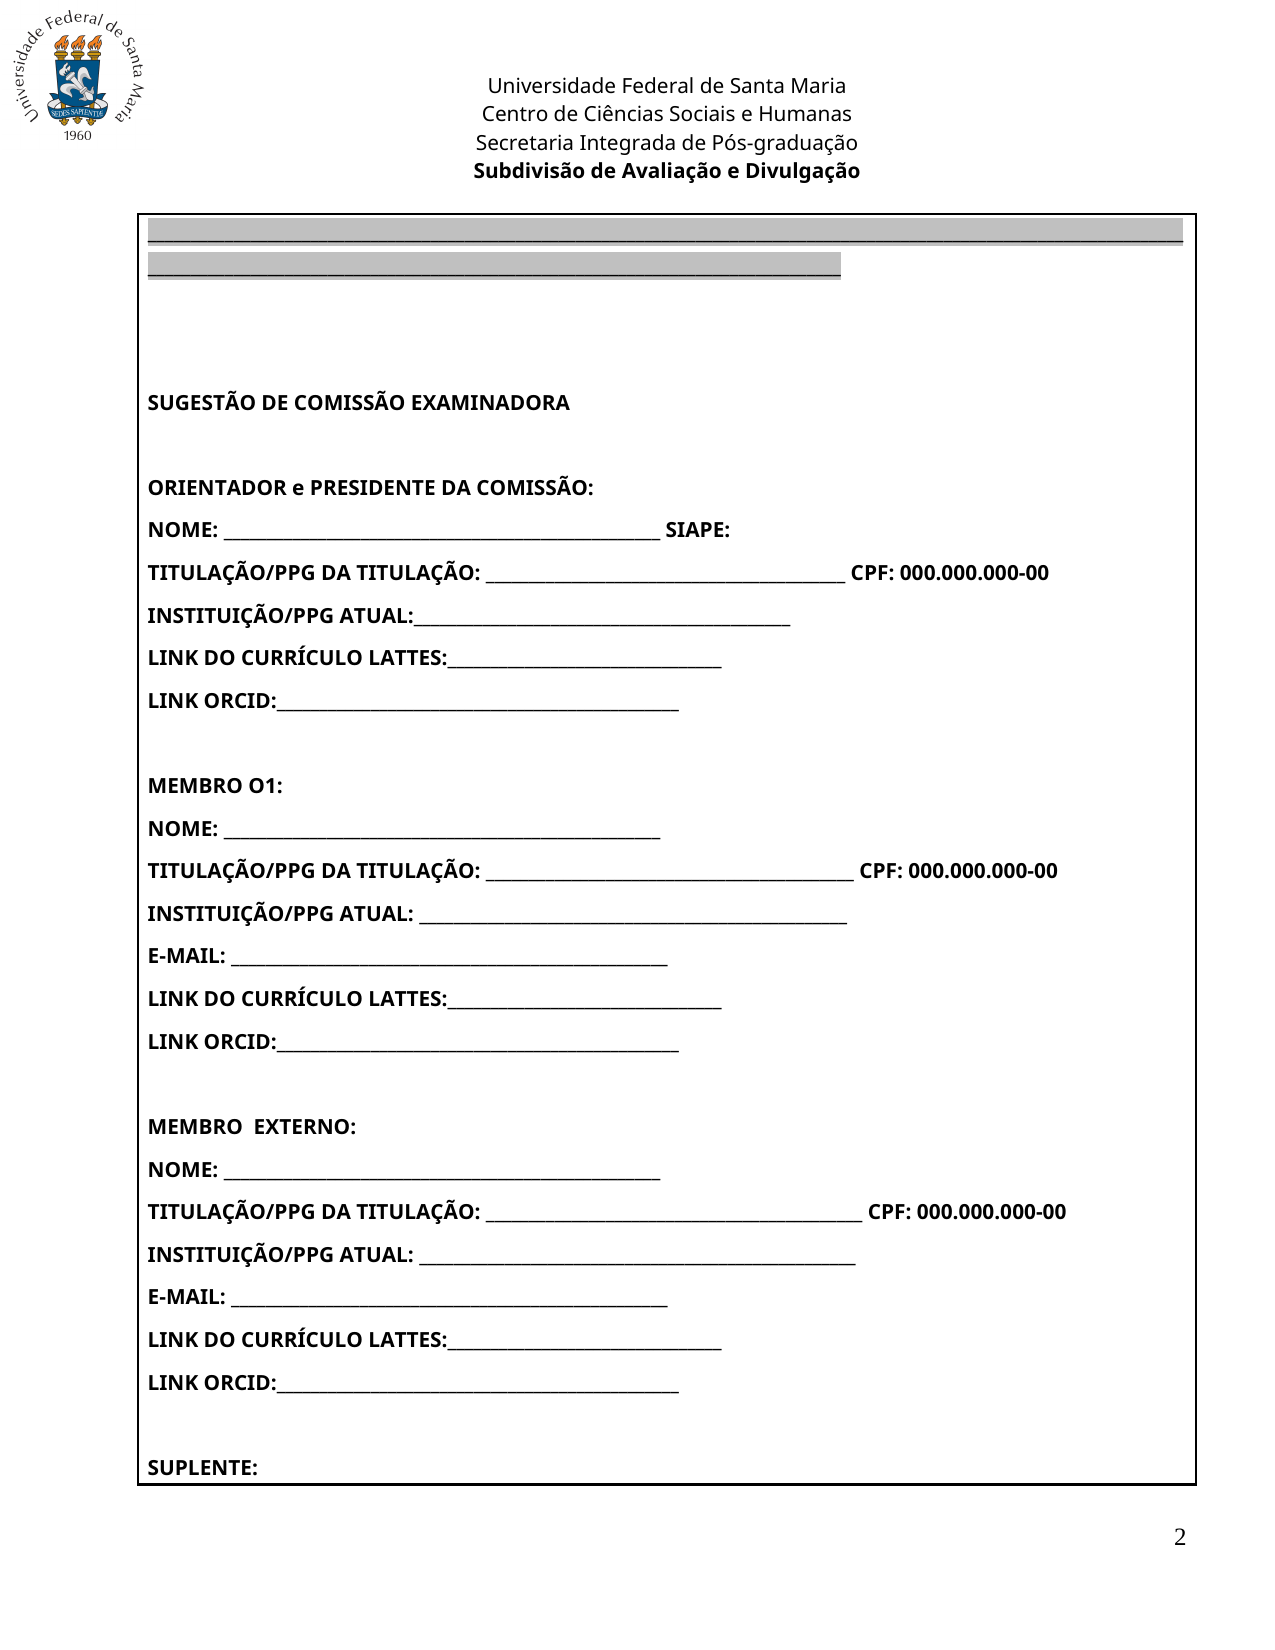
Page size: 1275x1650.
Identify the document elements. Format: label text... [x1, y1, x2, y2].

picture [1, 0, 155, 150]
text ORIENTADOR e PRESIDENTE DA COMISSÃO: [139, 469, 1195, 501]
text LINK DO CURRÍCULO LATTES:________________________________ [139, 639, 1195, 672]
text LINK DO CURRÍCULO LATTES:________________________________ [139, 980, 1195, 1013]
text NOME: ___________________________________________________ [139, 1151, 1195, 1183]
text MEMBRO O1: [139, 767, 1195, 800]
text TITULAÇÃO/PPG DA TITULAÇÃO: __________________________________________ CPF: 000.000.000-00 [139, 554, 1195, 587]
text SUGESTÃO DE COMISSÃO EXAMINADORA [139, 384, 1195, 416]
text INSTITUIÇÃO/PPG ATUAL: ___________________________________________________ [139, 1236, 1195, 1268]
text TITULAÇÃO/PPG DA TITULAÇÃO: ____________________________________________ CPF: 000.000.000-00 [139, 1193, 1195, 1226]
text MEMBRO EXTERNO: [139, 1108, 1195, 1141]
text INSTITUIÇÃO/PPG ATUAL: __________________________________________________ [139, 895, 1195, 927]
text LINK ORCID:_______________________________________________ [139, 682, 1195, 714]
text LINK ORCID:_______________________________________________ [139, 1363, 1195, 1396]
text E-MAIL: ___________________________________________________ [139, 1278, 1195, 1311]
text E-MAIL: ___________________________________________________ [139, 937, 1195, 970]
text NOME: ___________________________________________________ [139, 810, 1195, 842]
text TITULAÇÃO/PPG DA TITULAÇÃO: ___________________________________________ CPF: 000.000.000-00 [139, 852, 1195, 885]
text SUPLENTE: [139, 1449, 1195, 1483]
text INSTITUIÇÃO/PPG ATUAL:____________________________________________ [139, 597, 1195, 629]
text LINK DO CURRÍCULO LATTES:________________________________ [139, 1321, 1195, 1353]
text LINK ORCID:_______________________________________________ [139, 1023, 1195, 1055]
text NOME: ___________________________________________________ SIAPE: [139, 511, 1195, 544]
